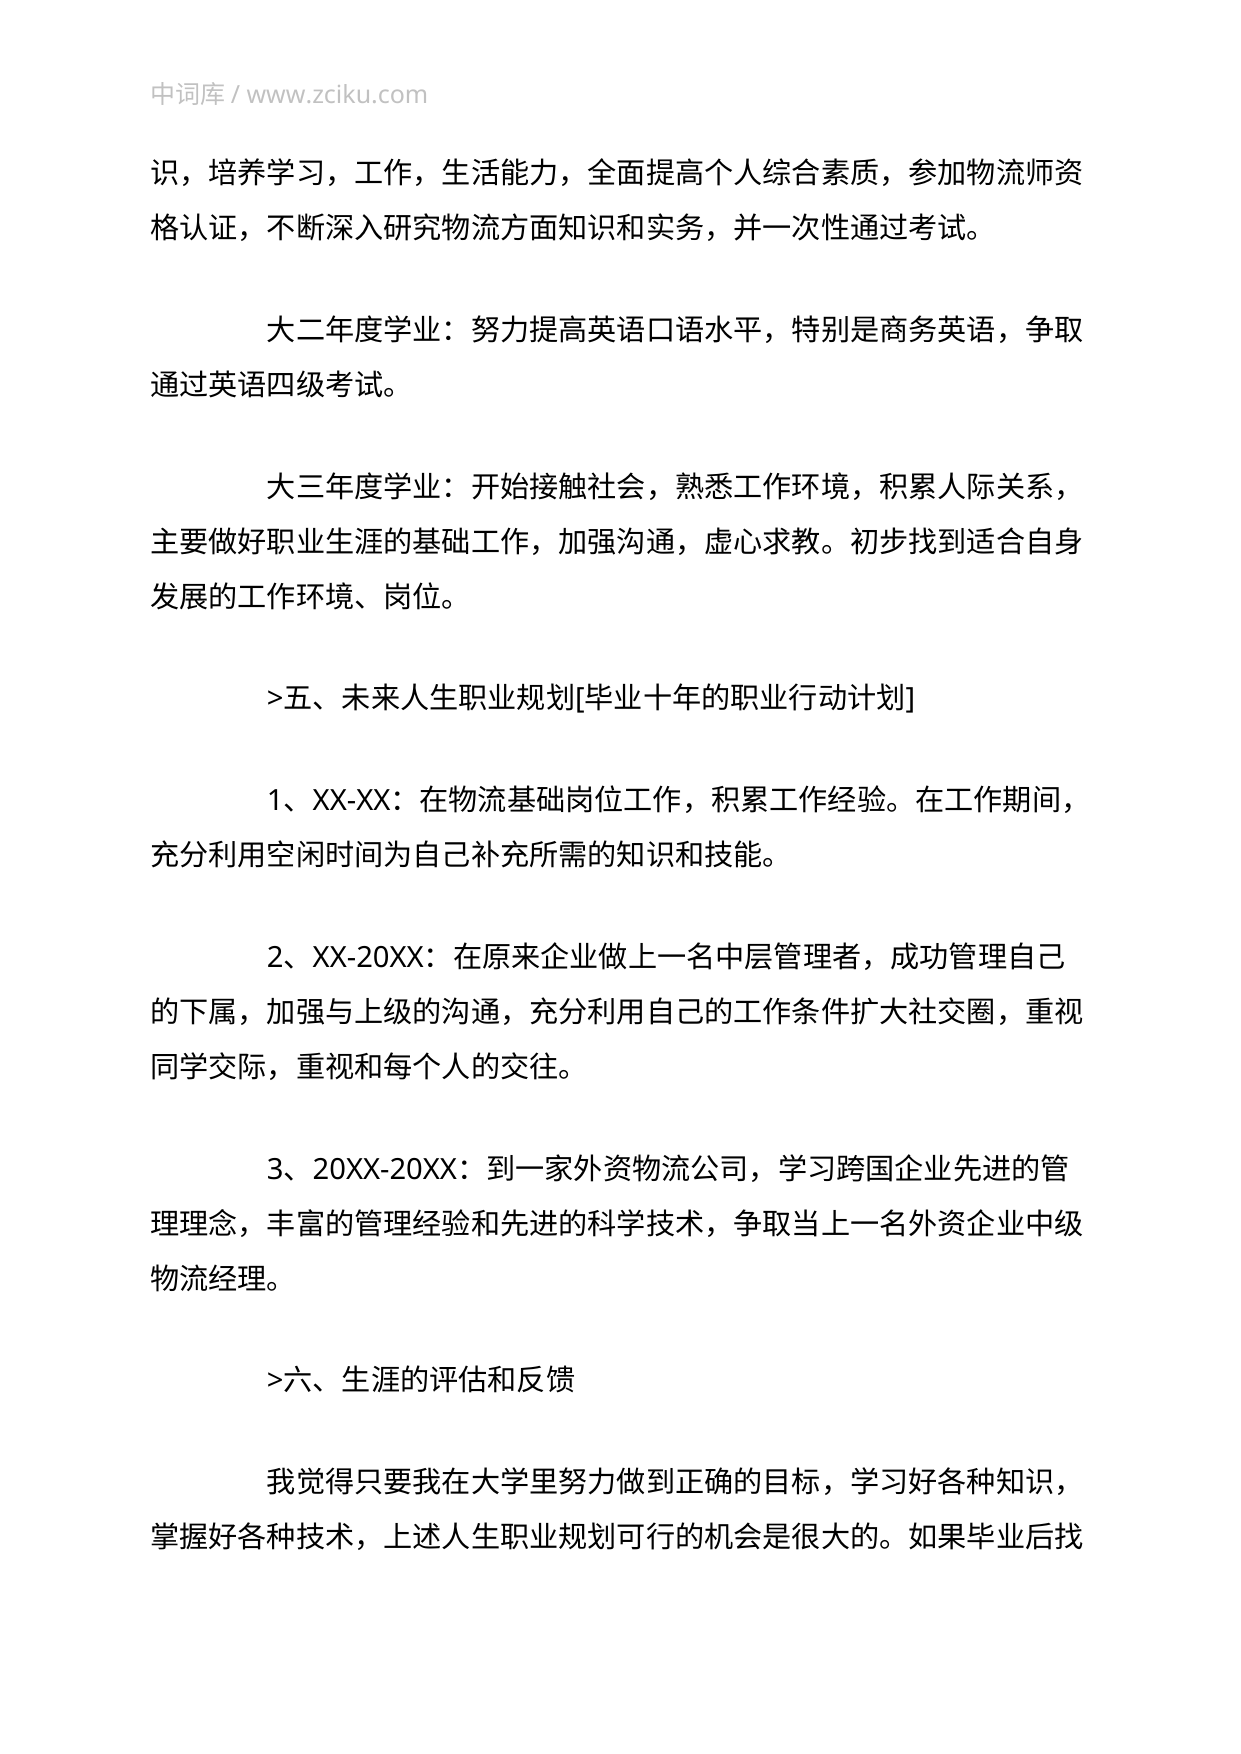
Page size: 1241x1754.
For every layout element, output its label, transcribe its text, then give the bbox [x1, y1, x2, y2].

text 1、XX-XX：在物流基础岗位工作，积累工作经验。在工作期间，充分利用空闲时间为自己补充所需的知识和技能。 [150, 777, 1090, 874]
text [150, 1459, 1090, 1556]
text 大三年度学业：开始接触社会，熟悉工作环境，积累人际关系，主要做好职业生涯的基础工作，加强沟通，虚心求教。初步找到适合自身发展的工作环境、岗位。 [150, 463, 1090, 615]
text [150, 150, 1090, 247]
text >五、未来人生职业规划[毕业十年的职业行动计划] [150, 675, 1090, 717]
text 3、20XX-20XX：到一家外资物流公司，学习跨国企业先进的管理理念，丰富的管理经验和先进的科学技术，争取当上一名外资企业中级物流经理。 [150, 1145, 1090, 1297]
text 大二年度学业：努力提高英语口语水平，特别是商务英语，争取通过英语四级考试。 [150, 307, 1090, 404]
text >六、生涯的评估和反馈 [150, 1357, 1090, 1399]
text 2、XX-20XX：在原来企业做上一名中层管理者，成功管理自己的下属，加强与上级的沟通，充分利用自己的工作条件扩大社交圈，重视同学交际，重视和每个人的交往。 [150, 934, 1090, 1086]
